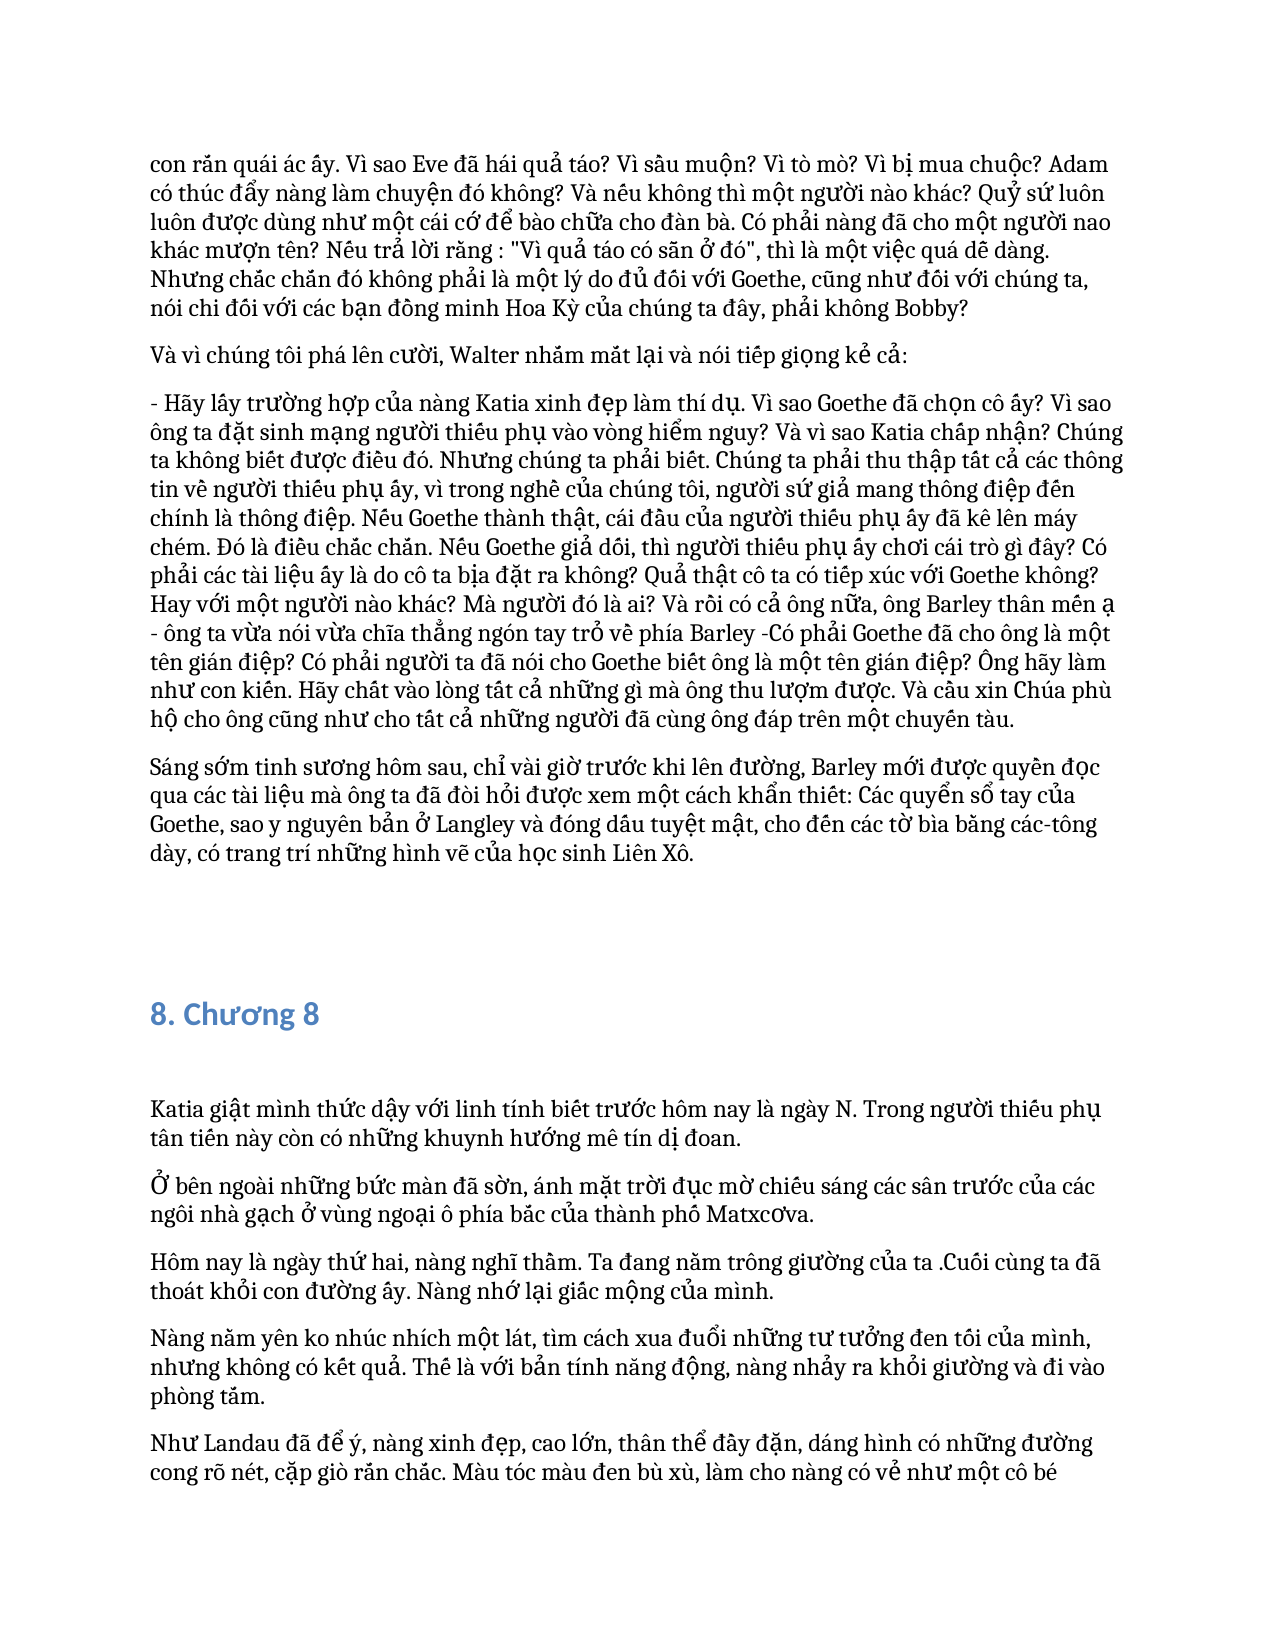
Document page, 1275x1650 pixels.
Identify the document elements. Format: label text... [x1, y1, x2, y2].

text Nàng nằm yên ko nhúc nhích một lát, tìm cách xua đuổi những tư tưởng đen tối của mình, nhưng không có kết quả. Thế là với bản tính năng động, nàng nhảy ra khỏi giường và đi vào phòng tắm. [150, 1324, 1125, 1410]
text - Hãy lấy trường hợp của nàng Katia xinh đẹp làm thí dụ. Vì sao Goethe đã chọn cô ấy? Vì sao ông ta đặt sinh mạng người thiếu phụ vào vòng hiểm nguy? Và vì sao Katia chấp nhận? Chúng ta không biết được điều đó. Nhưng chúng ta phải biết. Chúng ta phải thu thập tất cả các thông tin về người thiếu phụ ấy, vì trong nghề của chúng tôi, người sứ giả mang thông điệp đến chính là thông điệp. Nếu Goethe thành thật, cái đầu của người thiếu phụ ấy đã kê lên máy chém. Đó là điều chắc chắn. Nếu Goethe giả dối, thì người thiếu phụ ấy chơi cái trò gì đây? Có phải các tài liệu ấy là do cô ta bịa đặt ra không? Quả thật cô ta có tiếp xúc với Goethe không? Hay với một người nào khác? Mà người đó là ai? Và rồi có cả ông nữa, ông Barley thân mến ạ - ông ta vừa nói vừa chĩa thẳng ngón tay trỏ về phía Barley -Có phải Goethe đã cho ông là một tên gián điệp? Có phải người ta đã nói cho Goethe biết ông là một tên gián điệp? Ông hãy làm như con kiến. Hãy chất vào lòng tất cả những gì mà ông thu lượm được. Và cầu xin Chúa phù hộ cho ông cũng như cho tất cả những người đã cùng ông đáp trên một chuyến tàu. [150, 389, 1125, 734]
text Katia giật mình thức dậy với linh tính biết trước hôm nay là ngày N. Trong người thiếu phụ tân tiến này còn có những khuynh hướng mê tín dị đoan. [150, 1038, 1125, 1153]
subtitle 8. Chương 8 [150, 993, 1125, 1034]
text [150, 150, 1125, 322]
text Sáng sớm tinh sương hôm sau, chỉ vài giờ trước khi lên đường, Barley mới được quyền đọc qua các tài liệu mà ông ta đã đòi hỏi được xem một cách khẩn thiết: Các quyển sổ tay của Goethe, sao y nguyên bản ở Langley và đóng dấu tuyệt mật, cho đến các tờ bìa bằng các-tông dày, có trang trí những hình vẽ của học sinh Liên Xô. [150, 752, 1125, 867]
text Ở bên ngoài những bức màn đã sờn, ánh mặt trời đục mờ chiếu sáng các sân trước của các ngôi nhà gạch ở vùng ngoại ô phía bắc của thành phố Matxcơva. [150, 1172, 1125, 1229]
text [150, 1429, 1125, 1487]
text Hôm nay là ngày thứ hai, nàng nghĩ thầm. Ta đang nằm trông giường của ta .Cuối cùng ta đã thoát khỏi con đường ấy. Nàng nhớ lại giấc mộng của mình. [150, 1248, 1125, 1305]
text Và vì chúng tôi phá lên cười, Walter nhắm mắt lại và nói tiếp giọng kẻ cả: [150, 341, 1125, 370]
